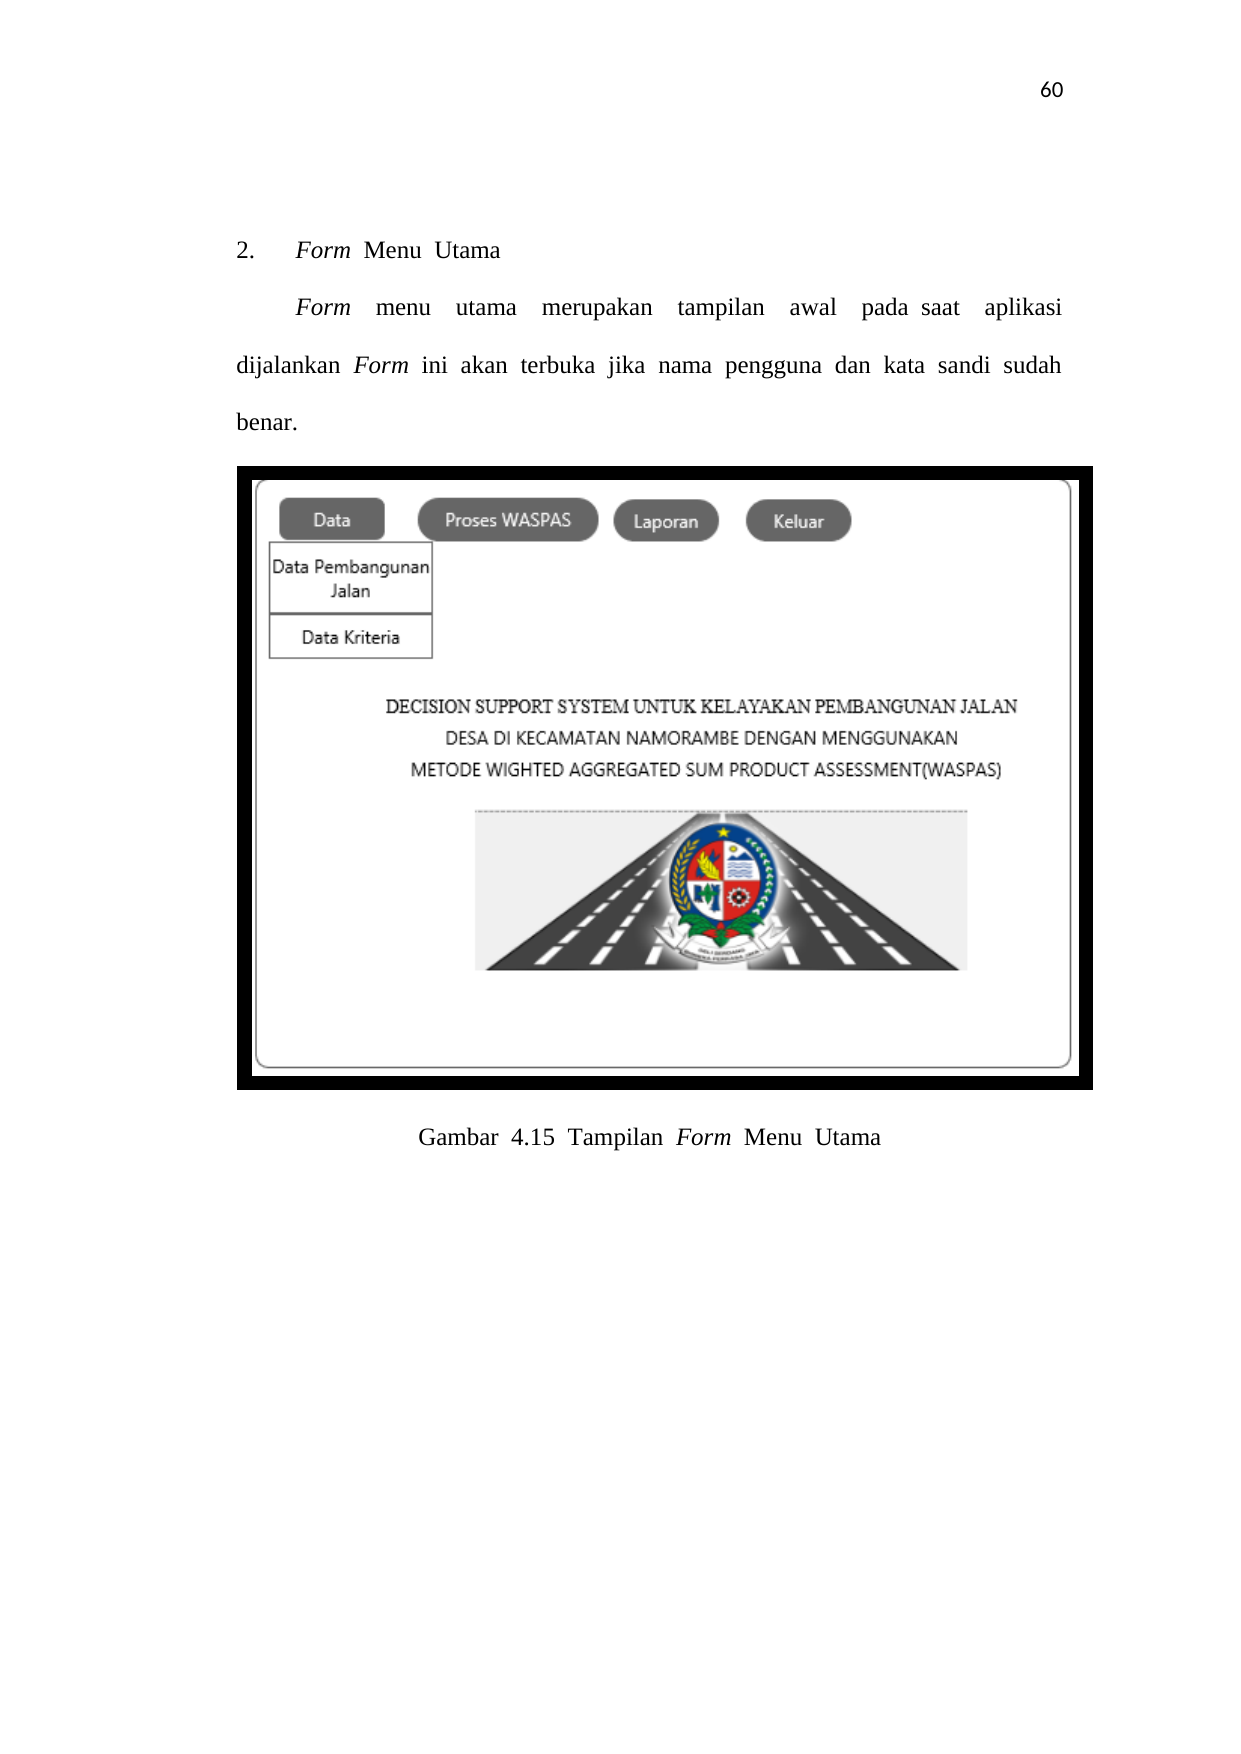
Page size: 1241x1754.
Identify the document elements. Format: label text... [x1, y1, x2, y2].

list Form menu utama merupakan tampilan awal pada saat aplikasi dijalankan Form ini akan terbuka jika nama pengguna dan kata sandi sudah benar. [236, 292, 1063, 436]
picture [252, 480, 1079, 1076]
list Form Menu Utama [236, 235, 1063, 263]
